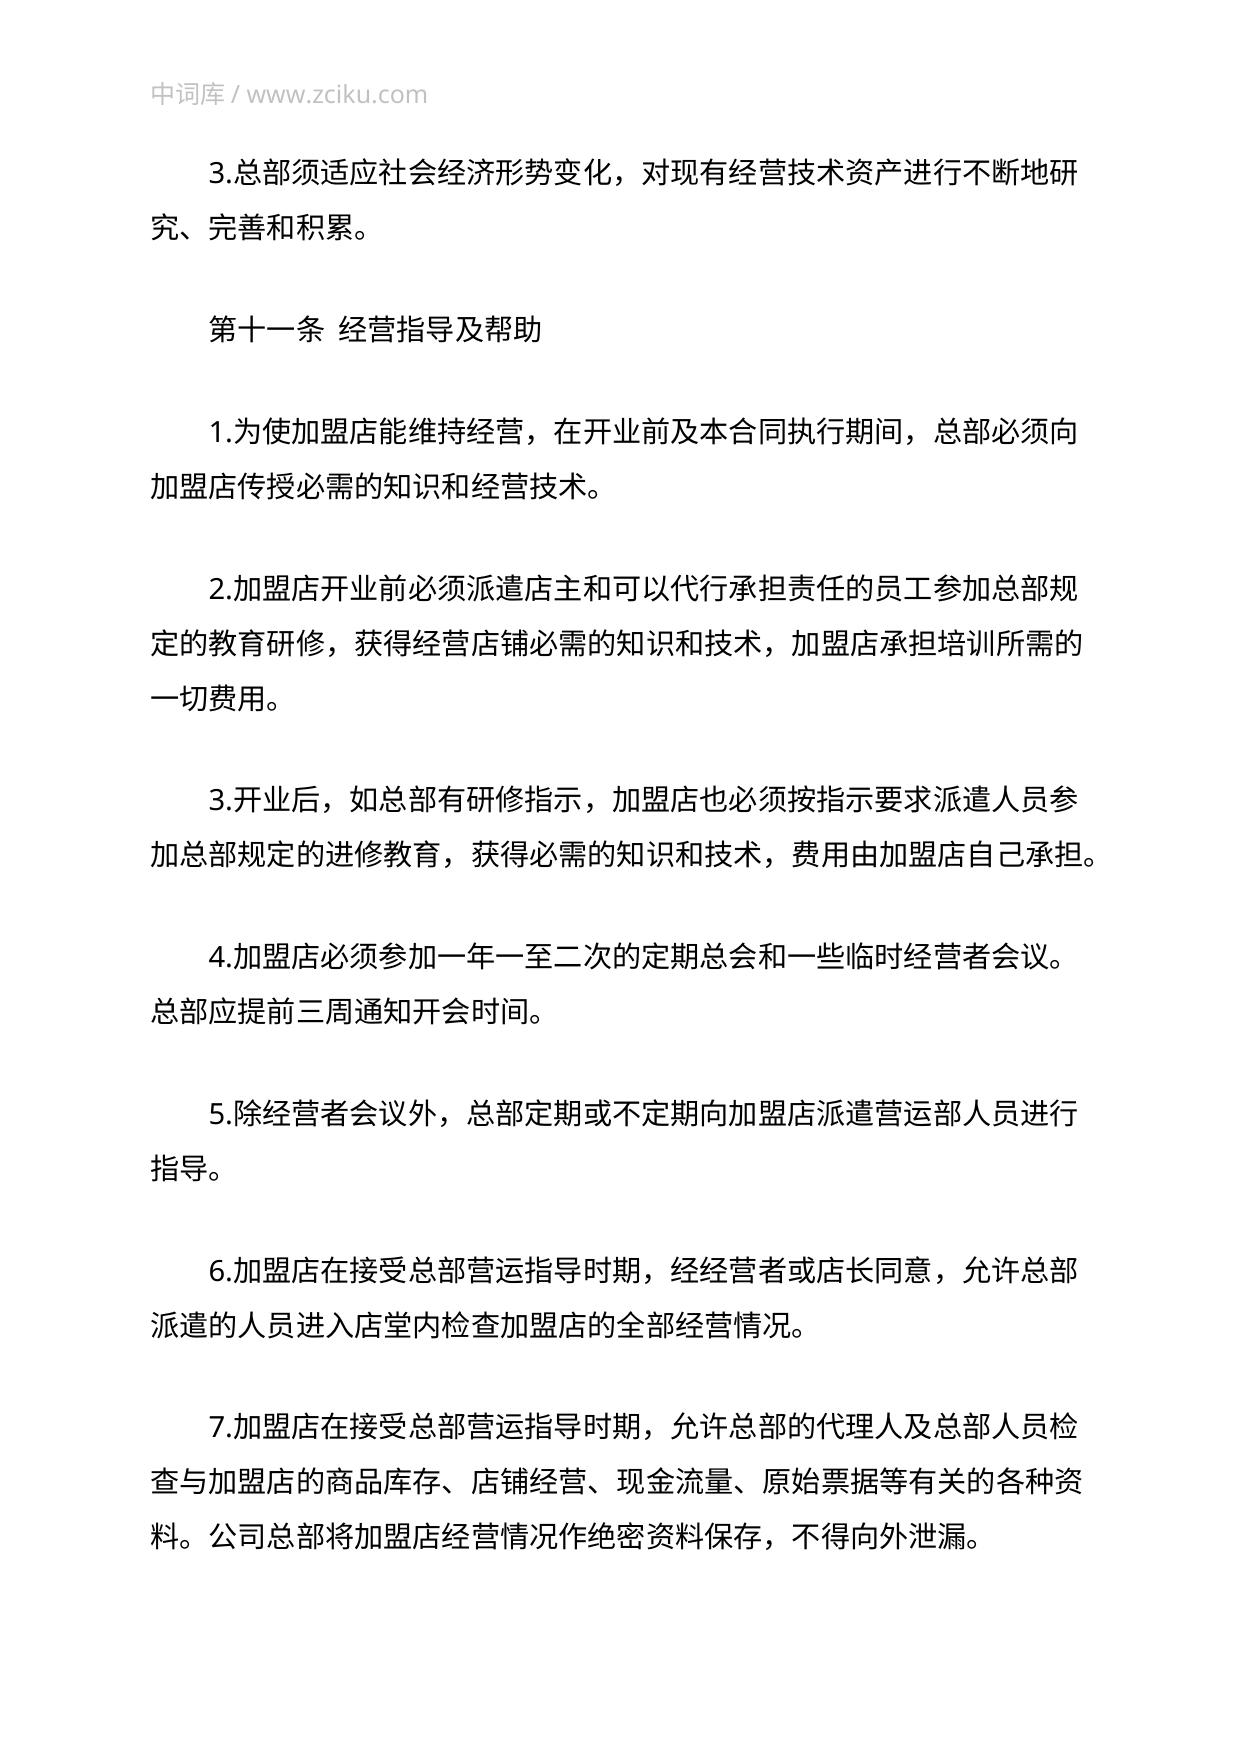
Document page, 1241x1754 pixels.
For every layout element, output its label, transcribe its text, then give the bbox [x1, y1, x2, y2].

text 第十一条 经营指导及帮助 [150, 307, 1090, 349]
text 3.开业后，如总部有研修指示，加盟店也必须按指示要求派遣人员参加总部规定的进修教育，获得必需的知识和技术，费用由加盟店自己承担。 [150, 777, 1090, 874]
text 6.加盟店在接受总部营运指导时期，经经营者或店长同意，允许总部派遣的人员进入店堂内检查加盟店的全部经营情况。 [150, 1247, 1090, 1344]
text 1.为使加盟店能维持经营，在开业前及本合同执行期间，总部必须向加盟店传授必需的知识和经营技术。 [150, 408, 1090, 506]
text 3.总部须适应社会经济形势变化，对现有经营技术资产进行不断地研究、完善和积累。 [150, 150, 1090, 247]
text 7.加盟店在接受总部营运指导时期，允许总部的代理人及总部人员检查与加盟店的商品库存、店铺经营、现金流量、原始票据等有关的各种资料。公司总部将加盟店经营情况作绝密资料保存，不得向外泄漏。 [150, 1404, 1090, 1556]
text 4.加盟店必须参加一年一至二次的定期总会和一些临时经营者会议。总部应提前三周通知开会时间。 [150, 934, 1090, 1031]
text 2.加盟店开业前必须派遣店主和可以代行承担责任的员工参加总部规定的教育研修，获得经营店铺必需的知识和技术，加盟店承担培训所需的一切费用。 [150, 565, 1090, 717]
text 5.除经营者会议外，总部定期或不定期向加盟店派遣营运部人员进行指导。 [150, 1091, 1090, 1188]
